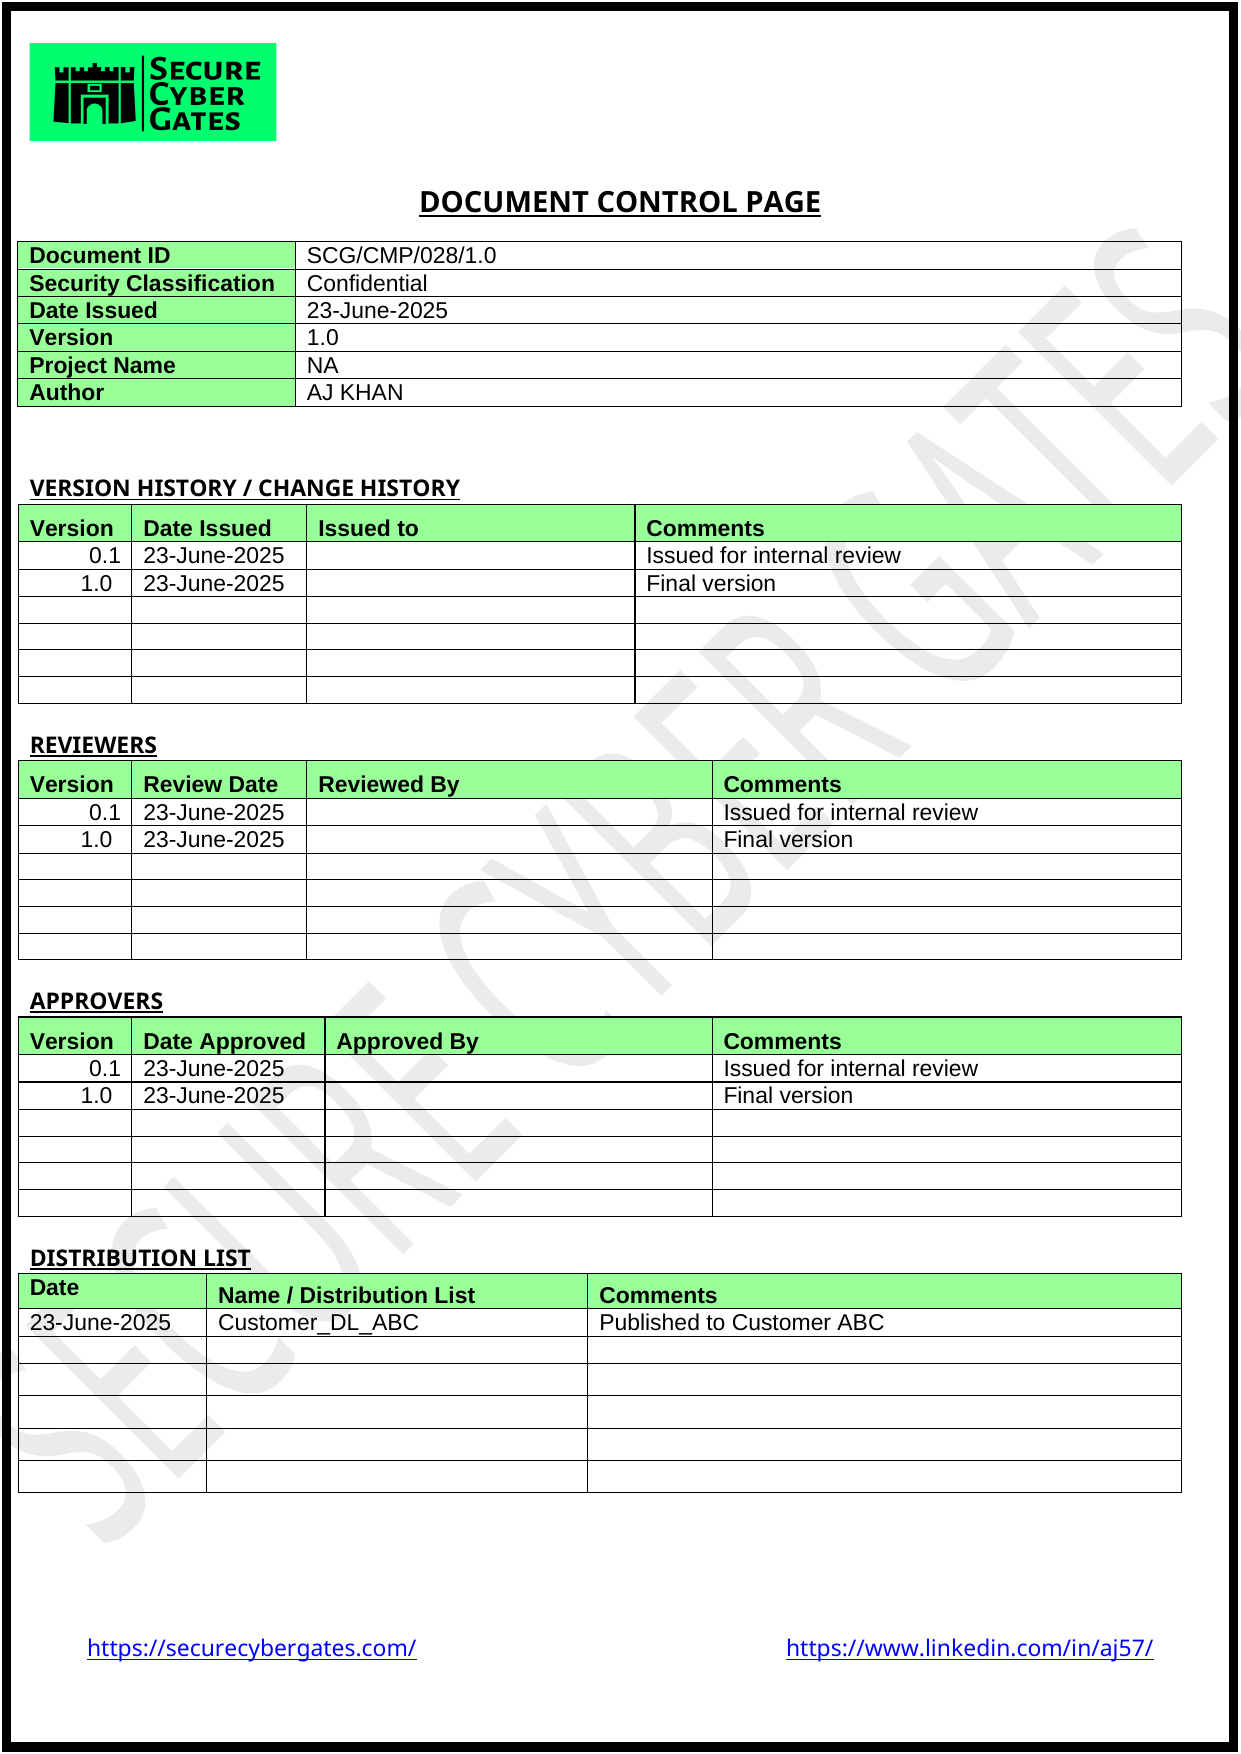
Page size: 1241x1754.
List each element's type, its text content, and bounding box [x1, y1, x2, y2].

table_cell [307, 542, 634, 568]
table_cell [132, 624, 306, 649]
table_cell [19, 880, 131, 906]
table_cell 23-June-2025 [132, 570, 306, 596]
table_cell 0.1 [19, 799, 131, 825]
table_cell [19, 624, 131, 649]
table_cell [713, 1110, 1181, 1136]
table_cell Security Classification [18, 270, 295, 296]
table_header Date Approved [132, 1018, 324, 1054]
table_cell Final version [713, 1083, 1181, 1109]
table_cell 23-June-2025 [19, 1309, 206, 1336]
table_cell [19, 854, 131, 879]
table_header Version [19, 505, 131, 541]
table_cell [207, 1461, 587, 1492]
table_cell [588, 1429, 1181, 1460]
table_header Version [19, 1018, 131, 1054]
table_cell [307, 677, 634, 703]
table_header Version [19, 761, 131, 798]
table_cell NA [296, 352, 1181, 378]
table_cell [132, 1163, 324, 1189]
table_cell [713, 1190, 1181, 1216]
table_header Approved By [326, 1018, 712, 1054]
table_cell [19, 1190, 131, 1216]
table_header Comments [636, 505, 1181, 541]
text VERSION HISTORY / CHANGE HISTORY [29, 472, 1211, 503]
table_cell [307, 826, 712, 852]
table_cell 1.0 [19, 570, 131, 596]
table_cell Date Issued [18, 297, 295, 323]
table_cell [19, 1396, 206, 1427]
table_cell Issued for internal review [713, 1055, 1181, 1081]
table_cell [132, 1137, 324, 1162]
table_cell [132, 854, 306, 879]
table_cell [207, 1429, 587, 1460]
table_cell [132, 677, 306, 703]
table_cell [19, 650, 131, 676]
table_cell [307, 650, 634, 676]
table_cell [636, 677, 1181, 703]
text DISTRIBUTION LIST [29, 1242, 1211, 1273]
table_cell [307, 624, 634, 649]
table_cell [132, 1110, 324, 1136]
table_cell 0.1 [19, 542, 131, 568]
table_cell [19, 1337, 206, 1363]
table_cell [307, 880, 712, 906]
table_cell [307, 570, 634, 596]
table_cell Final version [713, 826, 1181, 852]
table_cell [19, 677, 131, 703]
table_cell [307, 597, 634, 623]
table_cell 23-June-2025 [132, 799, 306, 825]
table_cell Issued for internal review [636, 542, 1181, 568]
table_cell [307, 854, 712, 879]
table_cell 23-June-2025 [296, 297, 1181, 323]
table_cell [207, 1337, 587, 1363]
table_cell [636, 650, 1181, 676]
table_cell [636, 624, 1181, 649]
table_cell [207, 1364, 587, 1395]
table_cell [19, 934, 131, 959]
table_cell [307, 934, 712, 959]
table_cell [132, 907, 306, 932]
table_cell AJ KHAN [296, 379, 1181, 406]
table_header Comments [713, 1018, 1181, 1054]
table_cell [326, 1163, 712, 1189]
table_cell [307, 799, 712, 825]
table_cell [132, 597, 306, 623]
table_header Date Issued [132, 505, 306, 541]
table_cell 1.0 [19, 826, 131, 852]
table_cell [326, 1083, 712, 1109]
table_cell 23-June-2025 [132, 1083, 324, 1109]
table_cell [19, 907, 131, 932]
table_cell [19, 1364, 206, 1395]
table_cell 0.1 [19, 1055, 131, 1081]
text APPROVERS [29, 985, 1211, 1016]
table_cell [588, 1396, 1181, 1427]
table_cell [636, 597, 1181, 623]
table_cell [132, 934, 306, 959]
table_cell [713, 1163, 1181, 1189]
table_cell Published to Customer ABC [588, 1309, 1181, 1336]
table_cell Author [18, 379, 295, 406]
table_header Issued to [307, 505, 634, 541]
table_cell [588, 1337, 1181, 1363]
table_cell [713, 934, 1181, 959]
table_header Document ID [18, 242, 295, 268]
table_cell 1.0 [296, 324, 1181, 351]
text REVIEWERS [29, 729, 1211, 760]
table_cell 23-June-2025 [132, 542, 306, 568]
table_cell Project Name [18, 352, 295, 378]
table_header Name / Distribution List [207, 1274, 587, 1308]
table_header SCG/CMP/028/1.0 [296, 242, 1181, 268]
table_cell [19, 1429, 206, 1460]
table_cell [588, 1364, 1181, 1395]
table_cell Confidential [296, 270, 1181, 296]
picture [29, 43, 277, 141]
table_cell 23-June-2025 [132, 826, 306, 852]
text DOCUMENT CONTROL PAGE [29, 181, 1211, 221]
table_cell [713, 880, 1181, 906]
table_cell [713, 1137, 1181, 1162]
table_header Date [19, 1274, 206, 1308]
table_cell [326, 1055, 712, 1081]
table_cell Customer_DL_ABC [207, 1309, 587, 1336]
table_cell [326, 1110, 712, 1136]
table_cell 23-June-2025 [132, 1055, 324, 1081]
table_cell Version [18, 324, 295, 351]
table_cell 1.0 [19, 1083, 131, 1109]
table_cell [207, 1396, 587, 1427]
table_cell Issued for internal review [713, 799, 1181, 825]
table_cell [132, 650, 306, 676]
table_cell [132, 1190, 324, 1216]
table_header Comments [713, 761, 1181, 798]
table_cell [307, 907, 712, 932]
table_header Reviewed By [307, 761, 712, 798]
table_cell [19, 1461, 206, 1492]
table_cell Final version [636, 570, 1181, 596]
table_cell [19, 1137, 131, 1162]
table_cell [326, 1190, 712, 1216]
table_cell [713, 854, 1181, 879]
table_cell [19, 1110, 131, 1136]
table_cell [132, 880, 306, 906]
table_cell [713, 907, 1181, 932]
table_cell [19, 1163, 131, 1189]
table_header Review Date [132, 761, 306, 798]
table_header Comments [588, 1274, 1181, 1308]
table_cell [588, 1461, 1181, 1492]
table_cell [326, 1137, 712, 1162]
table_cell [19, 597, 131, 623]
